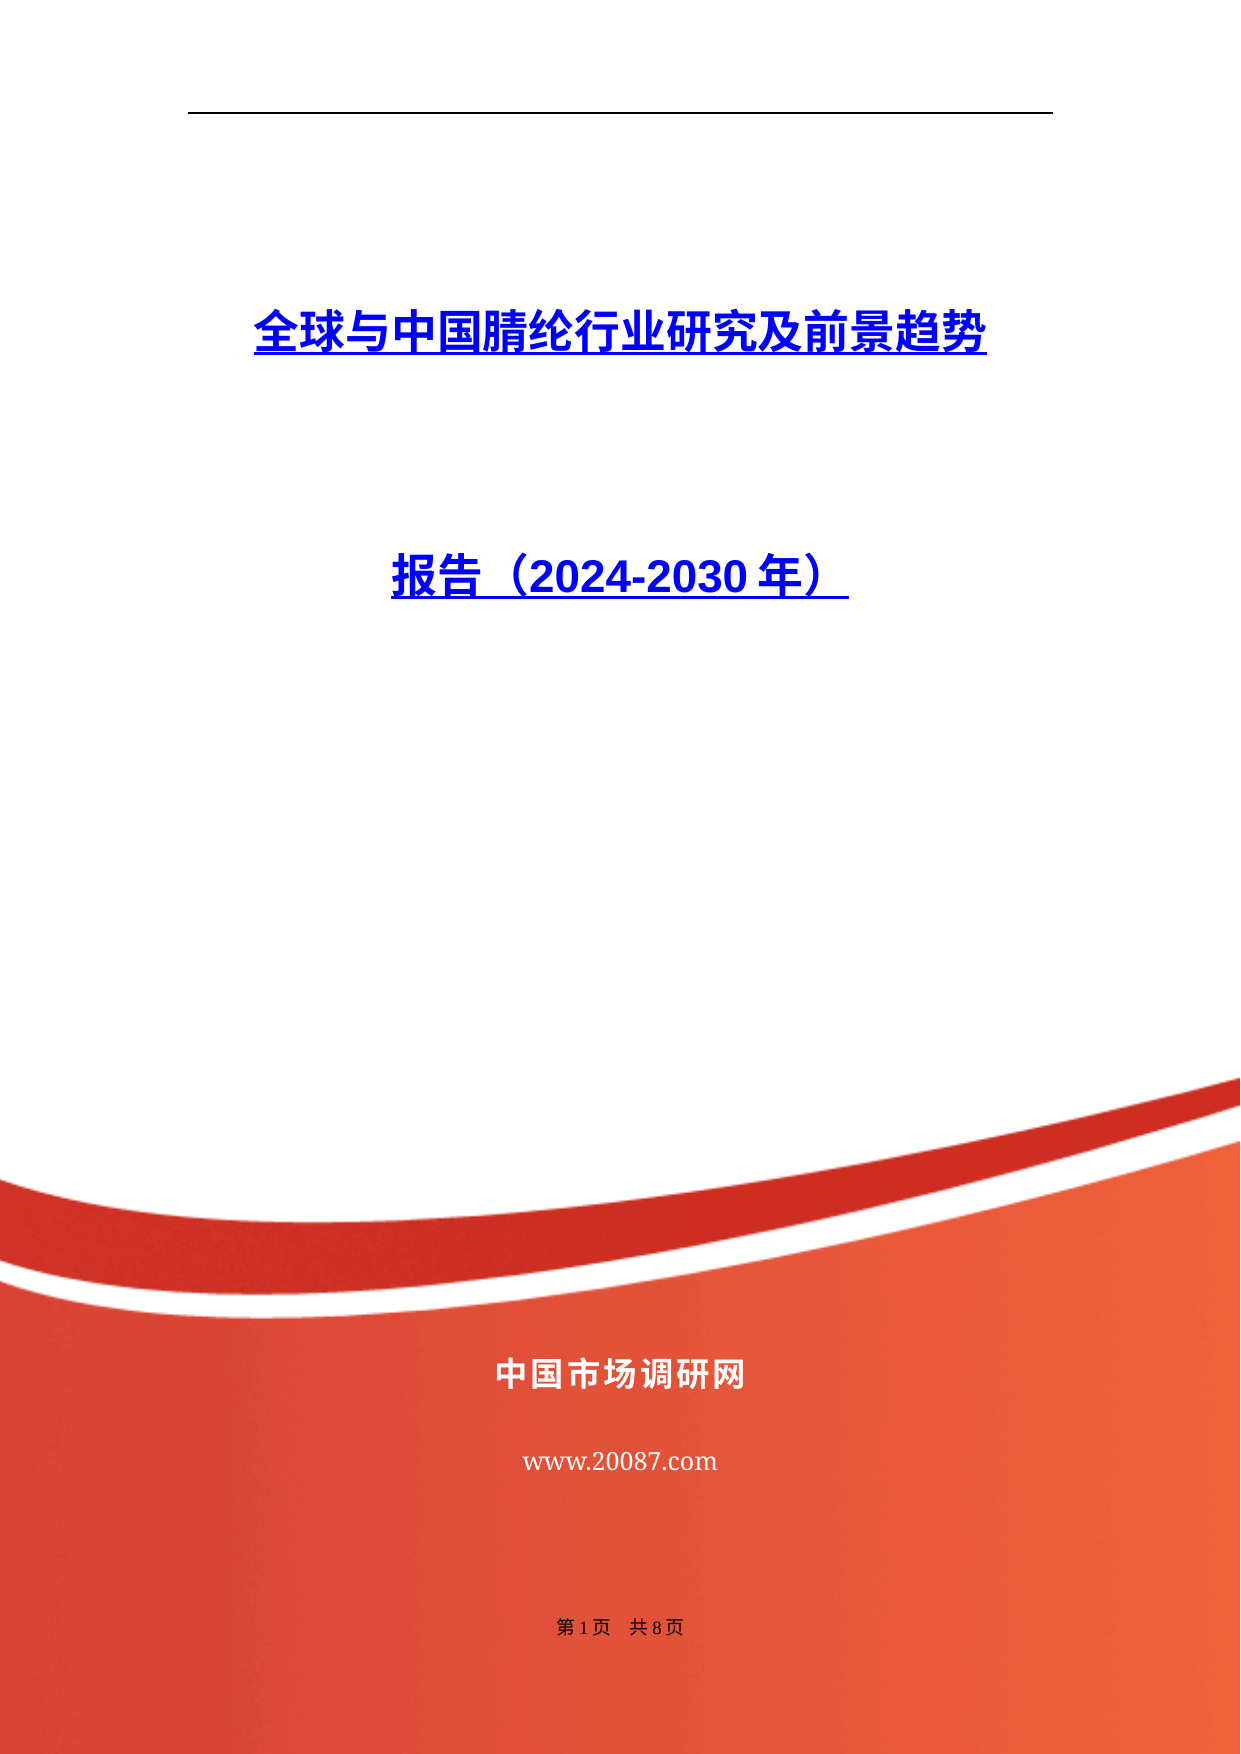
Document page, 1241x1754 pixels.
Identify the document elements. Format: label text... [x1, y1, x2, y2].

subtitle 中国市场调研网 [187, 1339, 1053, 1404]
picture [0, 1006, 1241, 1754]
table_header 全球与中国腈纶行业研究及前景趋势报告（2024-2030年） [188, 207, 1053, 773]
text www.20087.com [187, 1428, 1053, 1493]
